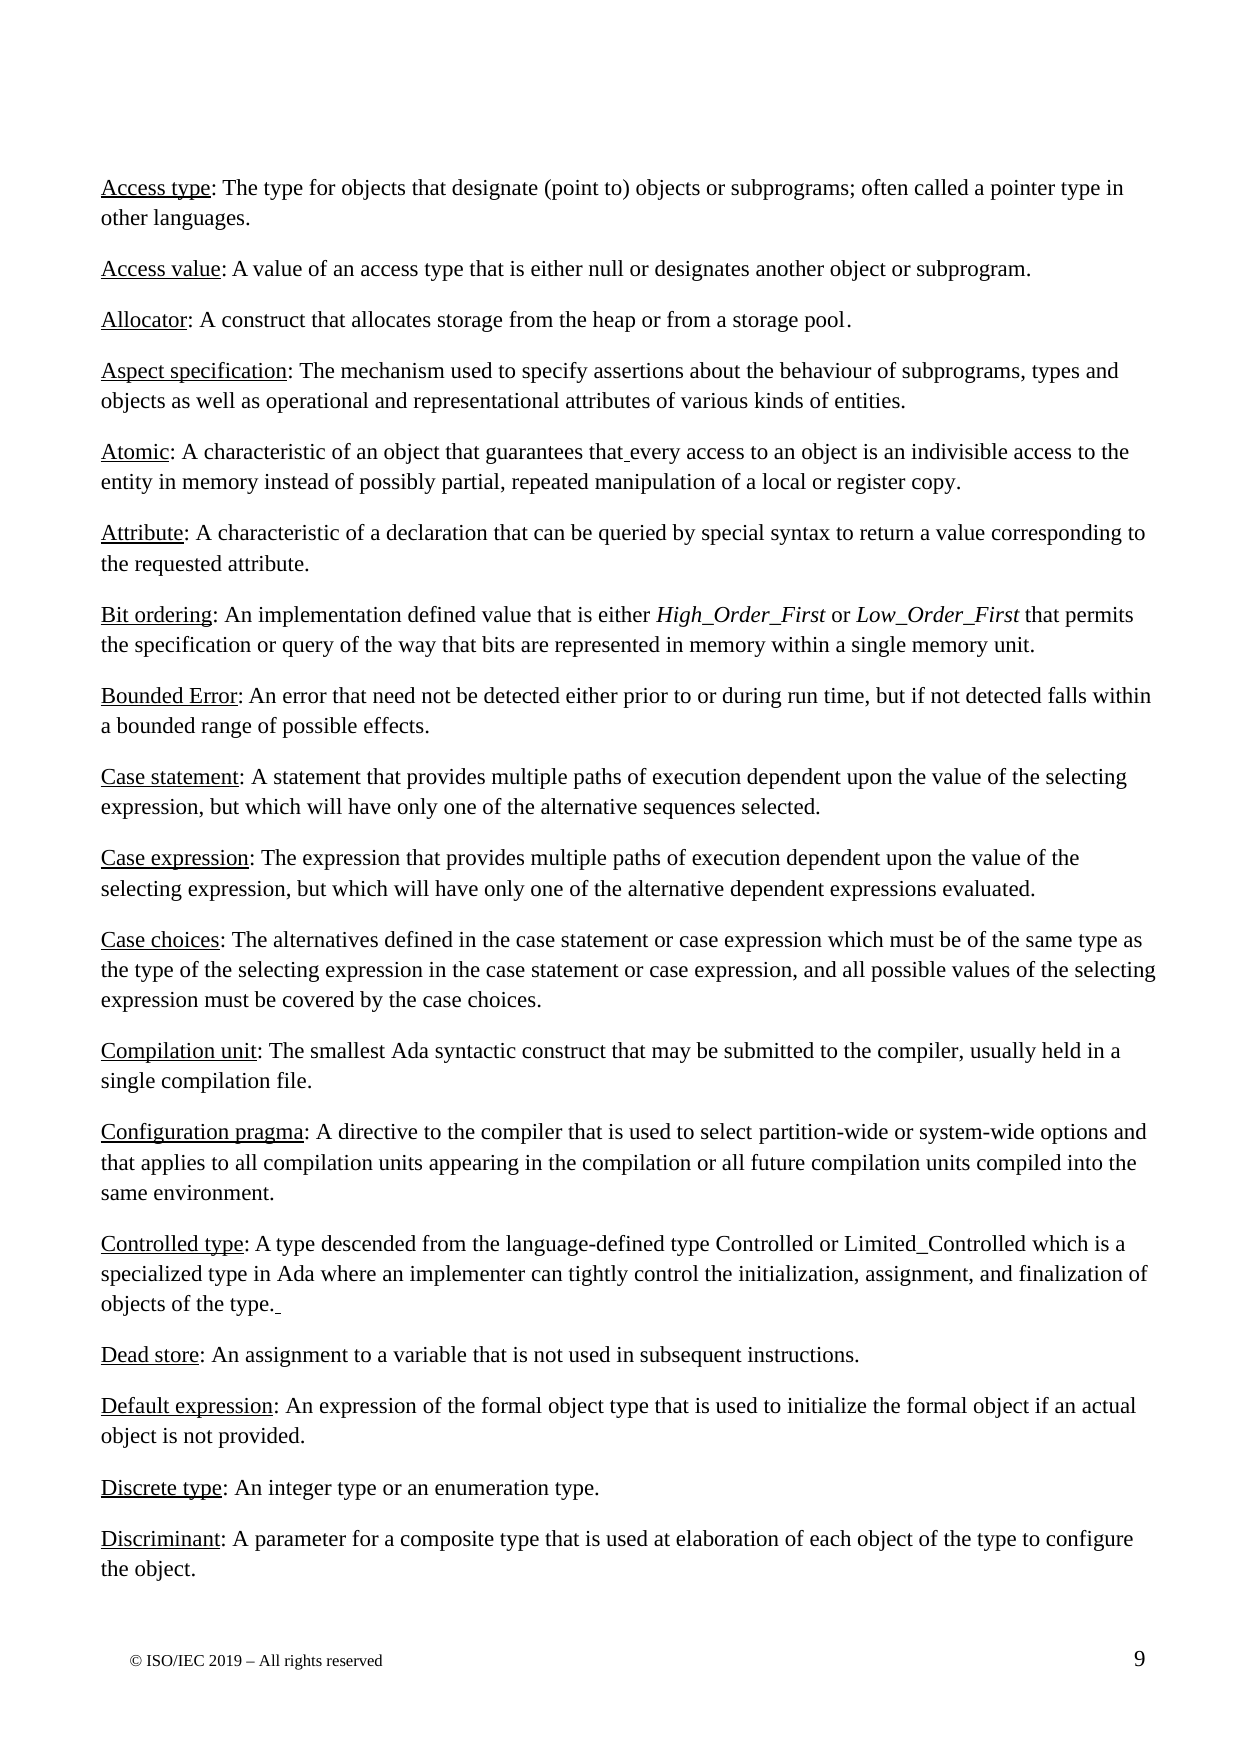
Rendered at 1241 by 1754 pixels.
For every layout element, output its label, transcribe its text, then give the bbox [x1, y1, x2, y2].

text Default expression: An expression of the formal object type that is used to initialize the formal object if an actual object is not provided. [101, 1392, 1164, 1449]
text Atomic: A characteristic of an object that guarantees that every access to an object is an indivisible access to the entity in memory instead of possibly partial, repeated manipulation of a local or register copy. [101, 438, 1164, 495]
text Aspect specification: The mechanism used to specify assertions about the behaviour of subprograms, types and objects as well as operational and representational attributes of various kinds of entities. [101, 357, 1164, 413]
text Bounded Error: An error that need not be detected either prior to or during run time, but if not detected falls within a bounded range of possible effects. [101, 682, 1164, 738]
text Access value: A value of an access type that is either null or designates another object or subprogram. [101, 255, 1164, 281]
text Discriminant: A parameter for a composite type that is used at elaboration of each object of the type to configure the object. [101, 1524, 1164, 1581]
text Configuration pragma: A directive to the compiler that is used to select partition-wide or system-wide options and that applies to all compilation units appearing in the compilation or all future compilation units compiled into the same environment. [101, 1118, 1164, 1205]
text Compilation unit: The smallest Ada syntactic construct that may be submitted to the compiler, usually held in a single compilation file. [101, 1037, 1164, 1094]
text Case choices: The alternatives defined in the case statement or case expression which must be of the same type as the type of the selecting expression in the case statement or case expression, and all possible values of the selecting expression must be covered by the case choices. [101, 926, 1164, 1012]
text Controlled type: A type descended from the language-defined type Controlled or Limited_Controlled which is a specialized type in Ada where an implementer can tightly control the initialization, assignment, and finalization of objects of the type. [101, 1230, 1164, 1317]
text Attribute: A characteristic of a declaration that can be queried by special syntax to return a value corresponding to the requested attribute. [101, 519, 1164, 576]
text Allocator: A construct that allocates storage from the heap or from a storage pool. [101, 306, 1164, 332]
text Dead store: An assignment to a variable that is not used in subsequent instructions. [101, 1341, 1164, 1368]
text Access type: The type for objects that designate (point to) objects or subprograms; often called a pointer type in other languages. [101, 173, 1164, 230]
text Discrete type: An integer type or an enumeration type. [101, 1473, 1164, 1500]
text Case statement: A statement that provides multiple paths of execution dependent upon the value of the selecting expression, but which will have only one of the alternative sequences selected. [101, 763, 1164, 820]
text Bit ordering: An implementation defined value that is either High_Order_First or Low_Order_First that permits the specification or query of the way that bits are represented in memory within a single memory unit. [101, 601, 1164, 657]
text Case expression: The expression that provides multiple paths of execution dependent upon the value of the selecting expression, but which will have only one of the alternative dependent expressions evaluated. [101, 844, 1164, 901]
